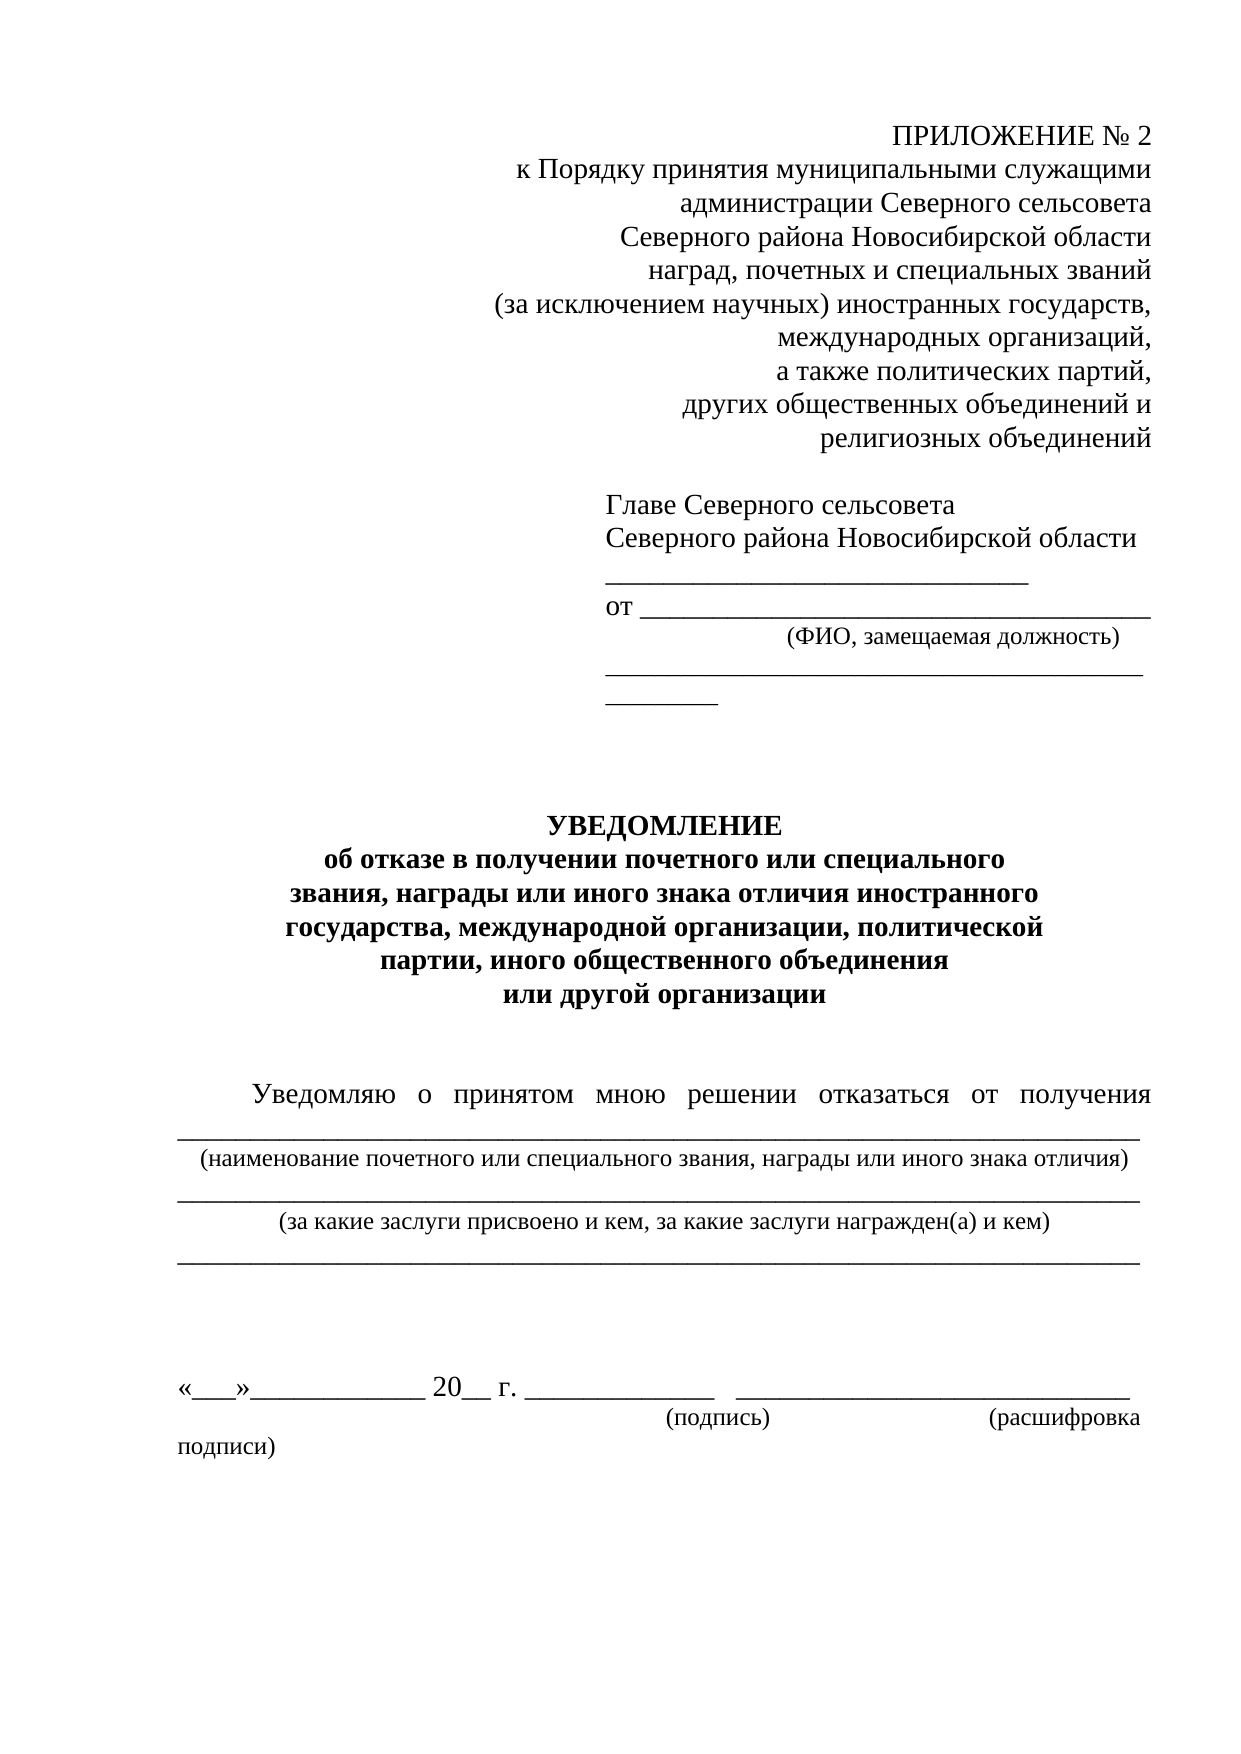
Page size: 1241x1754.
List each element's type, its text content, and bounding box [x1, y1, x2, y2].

text Северного района Новосибирской области [177, 219, 1152, 252]
text «___»____________ 20__ г. _____________ ___________________________ [177, 1369, 1152, 1402]
text (ФИО, замещаемая должность) [605, 621, 1152, 650]
text (наименование почетного или специального звания, награды или иного знака отличия) [177, 1143, 1152, 1172]
text __________________________________________________________________ [177, 1172, 1152, 1206]
text ____________________________________________________ [605, 650, 1152, 707]
text к Порядку принятия муниципальными служащими [177, 152, 1152, 185]
text администрации Северного сельсовета [177, 185, 1152, 219]
text международных организаций, [177, 319, 1152, 353]
text других общественных объединений и [177, 386, 1152, 420]
text или другой организации [177, 976, 1152, 1009]
text об отказе в получении почетного или специального [177, 842, 1152, 875]
text а также политических партий, [177, 353, 1152, 386]
text партии, иного общественного объединения [177, 942, 1152, 976]
text государства, международной организации, политической [177, 909, 1152, 942]
text __________________________________________________________________ [177, 1234, 1152, 1268]
text от ___________________________________ [605, 588, 1152, 621]
text (за какие заслуги присвоено и кем, за какие заслуги награжден(а) и кем) [177, 1206, 1152, 1234]
text УВЕДОМЛЕНИЕ [177, 808, 1152, 842]
text Уведомляю о принятом мною решении отказаться от получения __________________________________________________________________ [177, 1076, 1152, 1143]
text Северного района Новосибирской области [605, 521, 1152, 554]
text наград, почетных и специальных званий [177, 252, 1152, 286]
text звания, награды или иного знака отличия иностранного [177, 875, 1152, 909]
text _____________________________ [605, 554, 1152, 588]
text Главе Северного сельсовета [605, 487, 1152, 521]
text религиозных объединений [177, 420, 1152, 453]
text ПРИЛОЖЕНИЕ № 2 [532, 118, 1152, 152]
text (подпись) (расшифровка подписи) [177, 1402, 1152, 1460]
text (за исключением научных) иностранных государств, [177, 286, 1152, 319]
